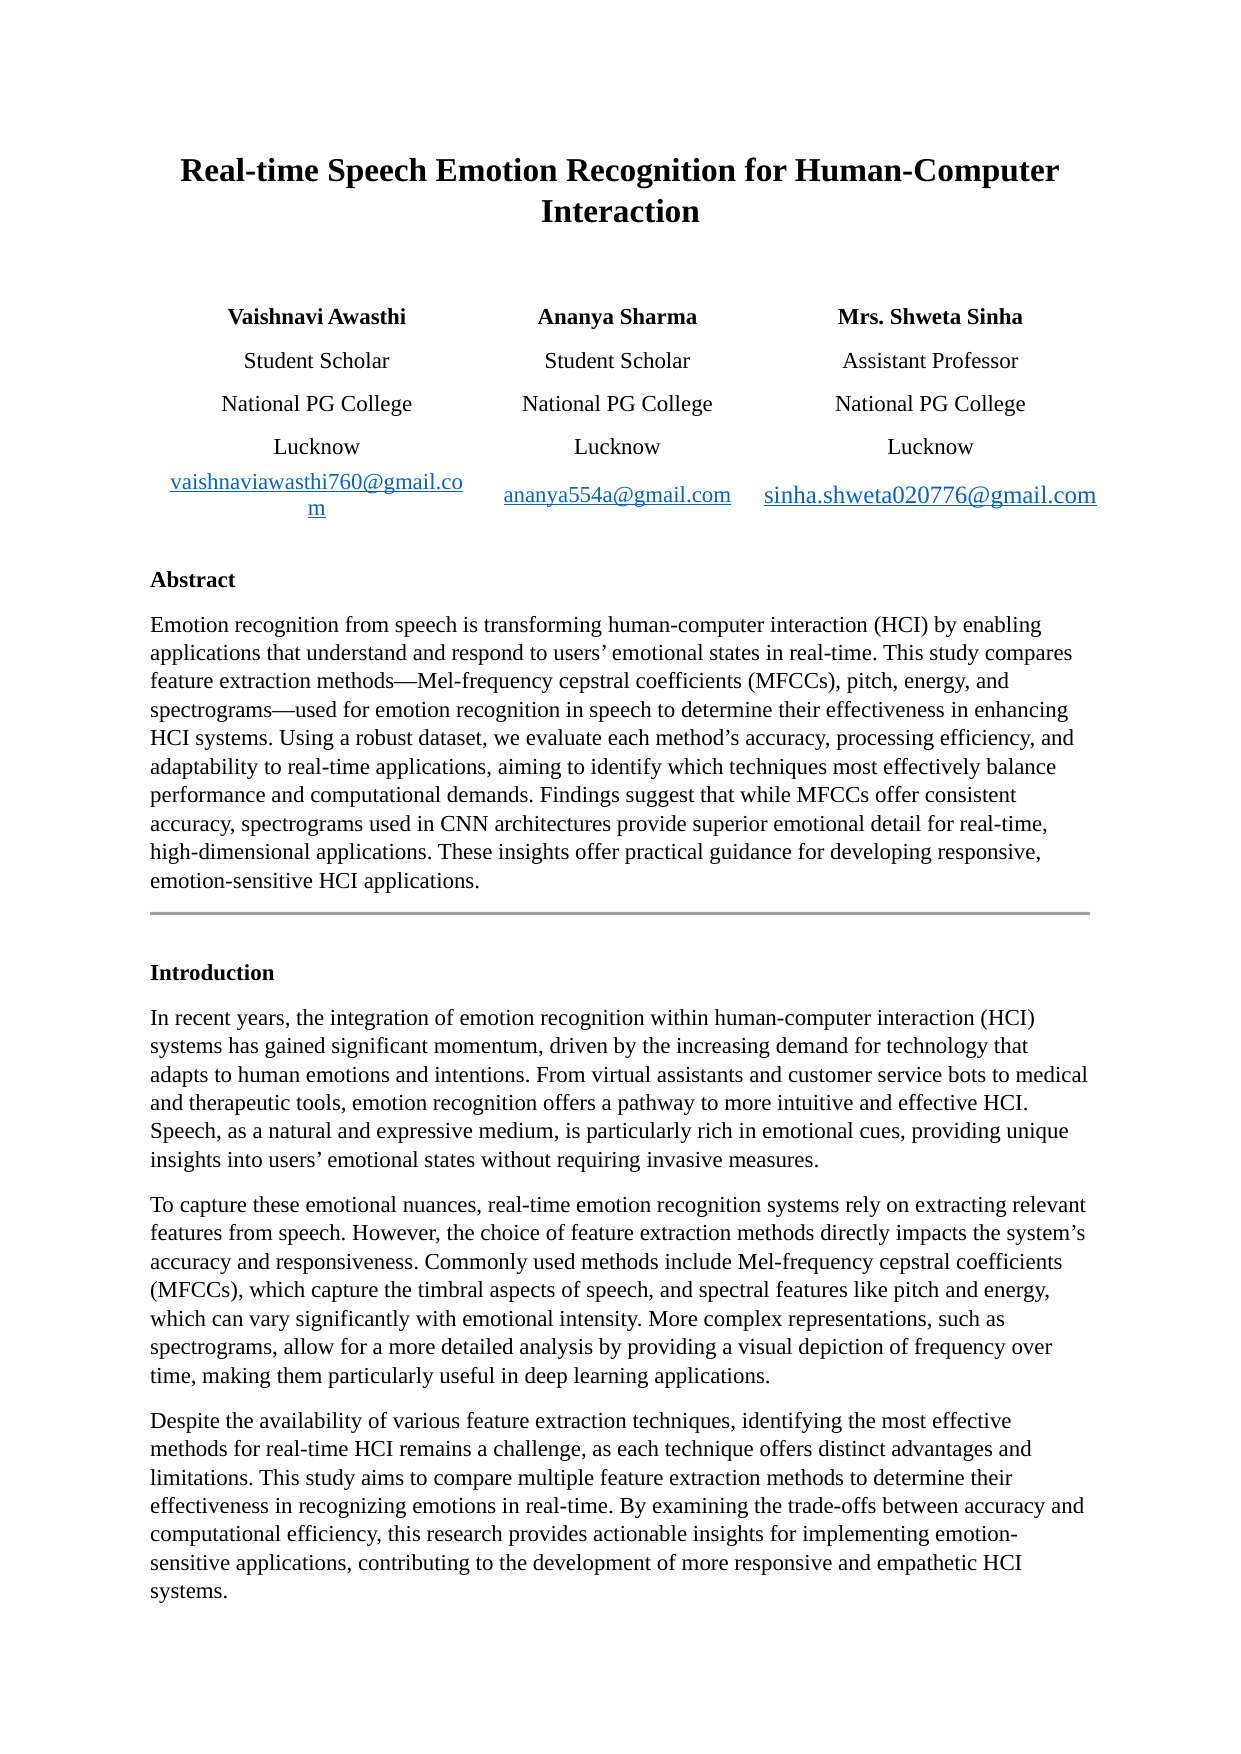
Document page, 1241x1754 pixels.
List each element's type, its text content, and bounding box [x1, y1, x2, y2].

table_cell Student Scholar [483, 338, 751, 381]
table_cell Student Scholar [150, 338, 483, 381]
text Abstract [150, 566, 1090, 592]
table_header Mrs. Shweta Sinha [751, 295, 1109, 338]
text Despite the availability of various feature extraction techniques, identifying the most effective methods for real-time HCI remains a challenge, as each technique offers distinct advantages and limitations. This study aims to compare multiple feature extraction methods to determine their effectiveness in recognizing emotions in real-time. By examining the trade-offs between accuracy and computational efficiency, this research provides actionable insights for implementing emotion-sensitive applications, contributing to the development of more responsive and empathetic HCI systems. [150, 1407, 1090, 1604]
text Real-time Speech Emotion Recognition for Human-Computer Interaction [150, 150, 1090, 230]
text Emotion recognition from speech is transforming human-computer interaction (HCI) by enabling applications that understand and respond to users’ emotional states in real-time. This study compares feature extraction methods—Mel-frequency cepstral coefficients (MFCCs), pitch, energy, and spectrograms—used for emotion recognition in speech to determine their effectiveness in enhancing HCI systems. Using a robust dataset, we evaluate each method’s accuracy, processing efficiency, and adaptability to real-time applications, aiming to identify which techniques most effectively balance performance and computational demands. Findings suggest that while MFCCs offer consistent accuracy, spectrograms used in CNN architectures provide superior emotional detail for real-time, high-dimensional applications. These insights offer practical guidance for developing responsive, emotion-sensitive HCI applications. [150, 611, 1090, 893]
table_cell Lucknow [483, 425, 751, 468]
table_header Vaishnavi Awasthi [150, 295, 483, 338]
table_cell Lucknow [150, 425, 483, 468]
text To capture these emotional nuances, real-time emotion recognition systems rely on extracting relevant features from speech. However, the choice of feature extraction methods directly impacts the system’s accuracy and responsiveness. Commonly used methods include Mel-frequency cepstral coefficients (MFCCs), which capture the timbral aspects of speech, and spectral features like pitch and energy, which can vary significantly with emotional intensity. More complex representations, such as spectrograms, allow for a more detailed analysis by providing a visual depiction of frequency over time, making them particularly useful in deep learning applications. [150, 1191, 1090, 1388]
table_cell Assistant Professor [751, 338, 1109, 381]
text In recent years, the integration of emotion recognition within human-computer interaction (HCI) systems has gained significant momentum, driven by the increasing demand for technology that adapts to human emotions and intentions. From virtual assistants and customer service bots to medical and therapeutic tools, emotion recognition offers a pathway to more intuitive and effective HCI. Speech, as a natural and expressive medium, is particularly rich in emotional cues, providing unique insights into users’ emotional states without requiring invasive measures. [150, 1004, 1090, 1172]
text Introduction [150, 959, 1090, 985]
table_cell vaishnaviawasthi760@gmail.com [150, 468, 483, 521]
table_cell ananya554a@gmail.com [483, 468, 751, 521]
table_cell National PG College [150, 381, 483, 425]
table_cell sinha.shweta020776@gmail.com [751, 468, 1109, 521]
table_cell National PG College [751, 381, 1109, 425]
table_cell Lucknow [751, 425, 1109, 468]
table_header Ananya Sharma [483, 295, 751, 338]
table_cell National PG College [483, 381, 751, 425]
